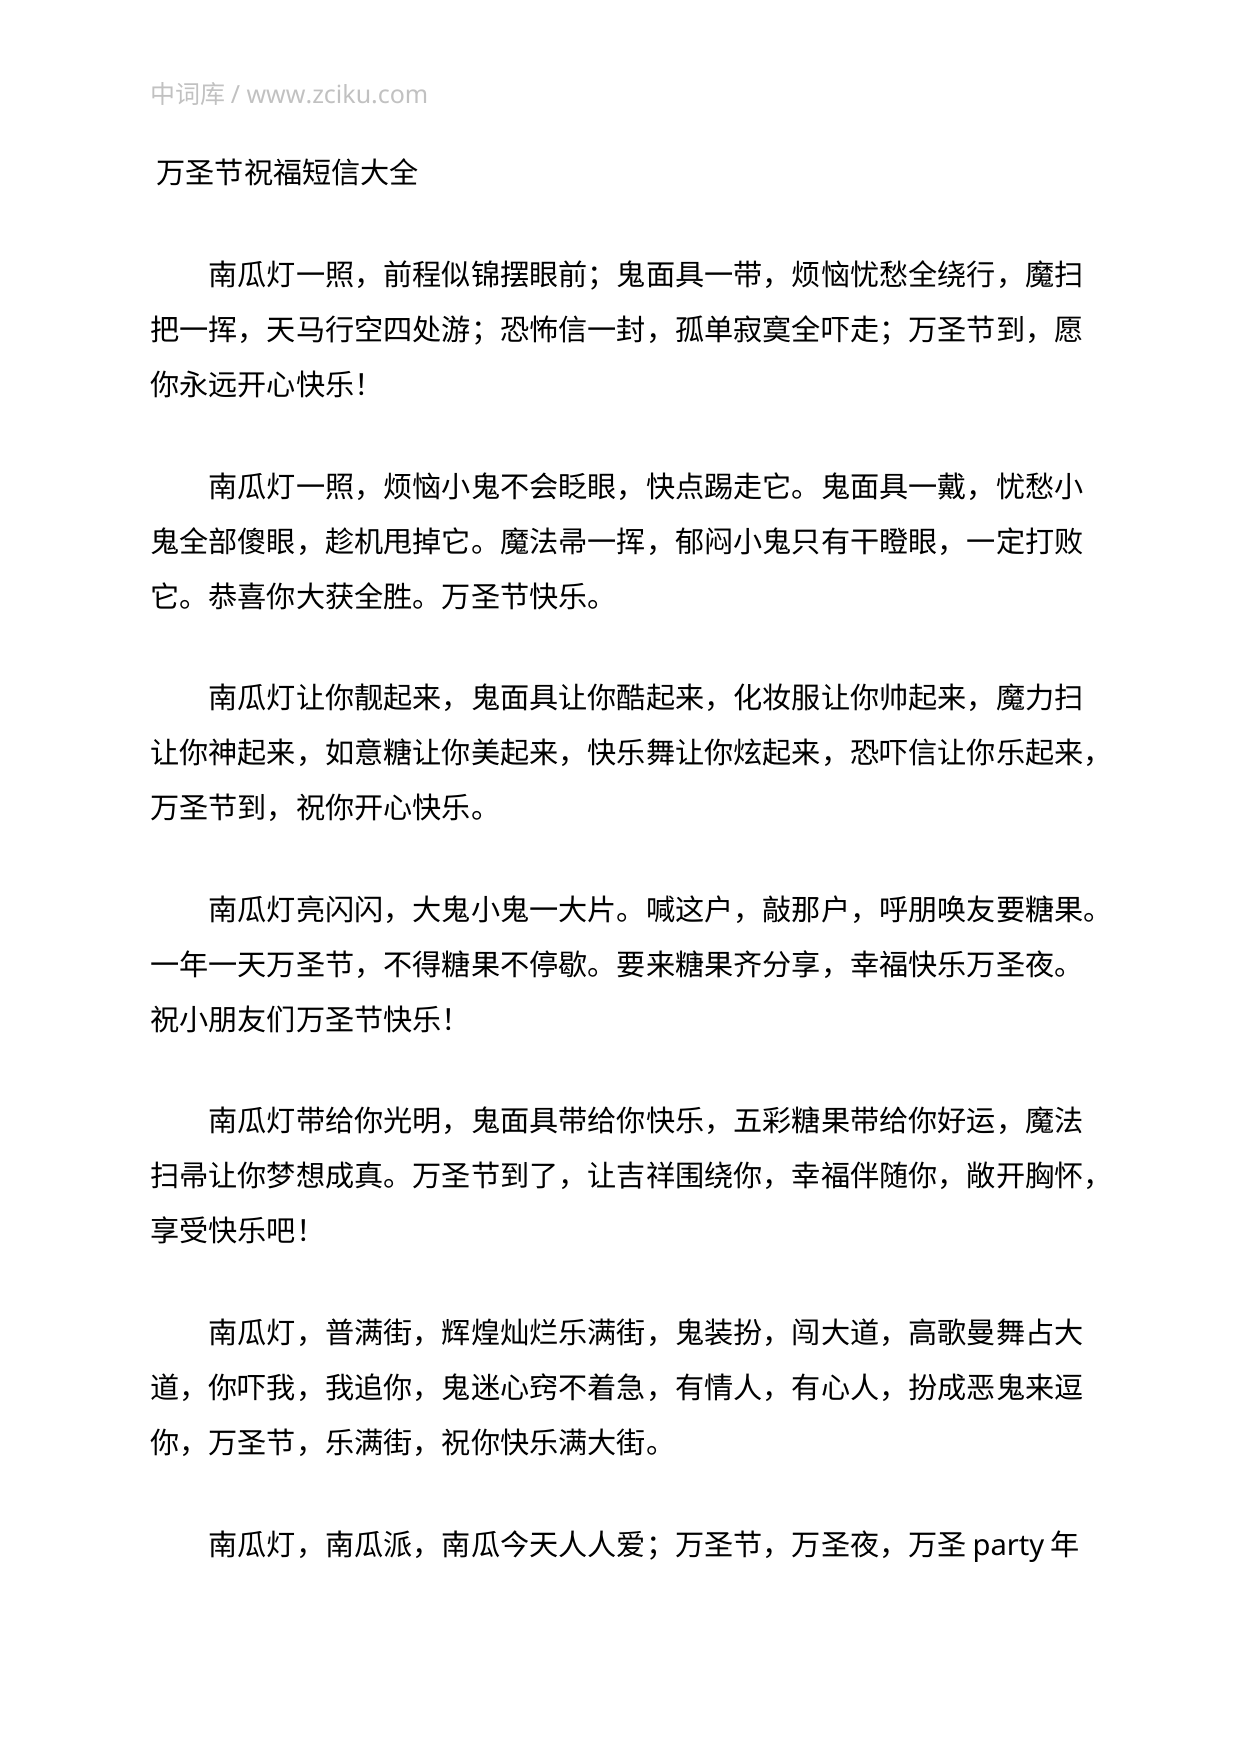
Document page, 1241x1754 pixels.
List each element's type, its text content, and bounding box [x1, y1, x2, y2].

text 南瓜灯带给你光明，鬼面具带给你快乐，五彩糖果带给你好运，魔法扫帚让你梦想成真。万圣节到了，让吉祥围绕你，幸福伴随你，敞开胸怀，享受快乐吧！ [150, 1098, 1090, 1250]
text 南瓜灯一照，前程似锦摆眼前；鬼面具一带，烦恼忧愁全绕行，魔扫把一挥，天马行空四处游；恐怖信一封，孤单寂寞全吓走；万圣节到，愿你永远开心快乐！ [150, 252, 1090, 404]
text 南瓜灯让你靓起来，鬼面具让你酷起来，化妆服让你帅起来，魔力扫让你神起来，如意糖让你美起来，快乐舞让你炫起来，恐吓信让你乐起来，万圣节到，祝你开心快乐。 [150, 675, 1090, 827]
text 南瓜灯亮闪闪，大鬼小鬼一大片。喊这户，敲那户，呼朋唤友要糖果。一年一天万圣节，不得糖果不停歇。要来糖果齐分享，幸福快乐万圣夜。祝小朋友们万圣节快乐！ [150, 886, 1090, 1038]
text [150, 1521, 1090, 1563]
text 南瓜灯一照，烦恼小鬼不会眨眼，快点踢走它。鬼面具一戴，忧愁小鬼全部傻眼，趁机甩掉它。魔法帚一挥，郁闷小鬼只有干瞪眼，一定打败它。恭喜你大获全胜。万圣节快乐。 [150, 463, 1090, 615]
text 南瓜灯，普满街，辉煌灿烂乐满街，鬼装扮，闯大道，高歌曼舞占大道，你吓我，我追你，鬼迷心窍不着急，有情人，有心人，扮成恶鬼来逗你，万圣节，乐满街，祝你快乐满大街。 [150, 1309, 1090, 1462]
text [150, 150, 1090, 192]
